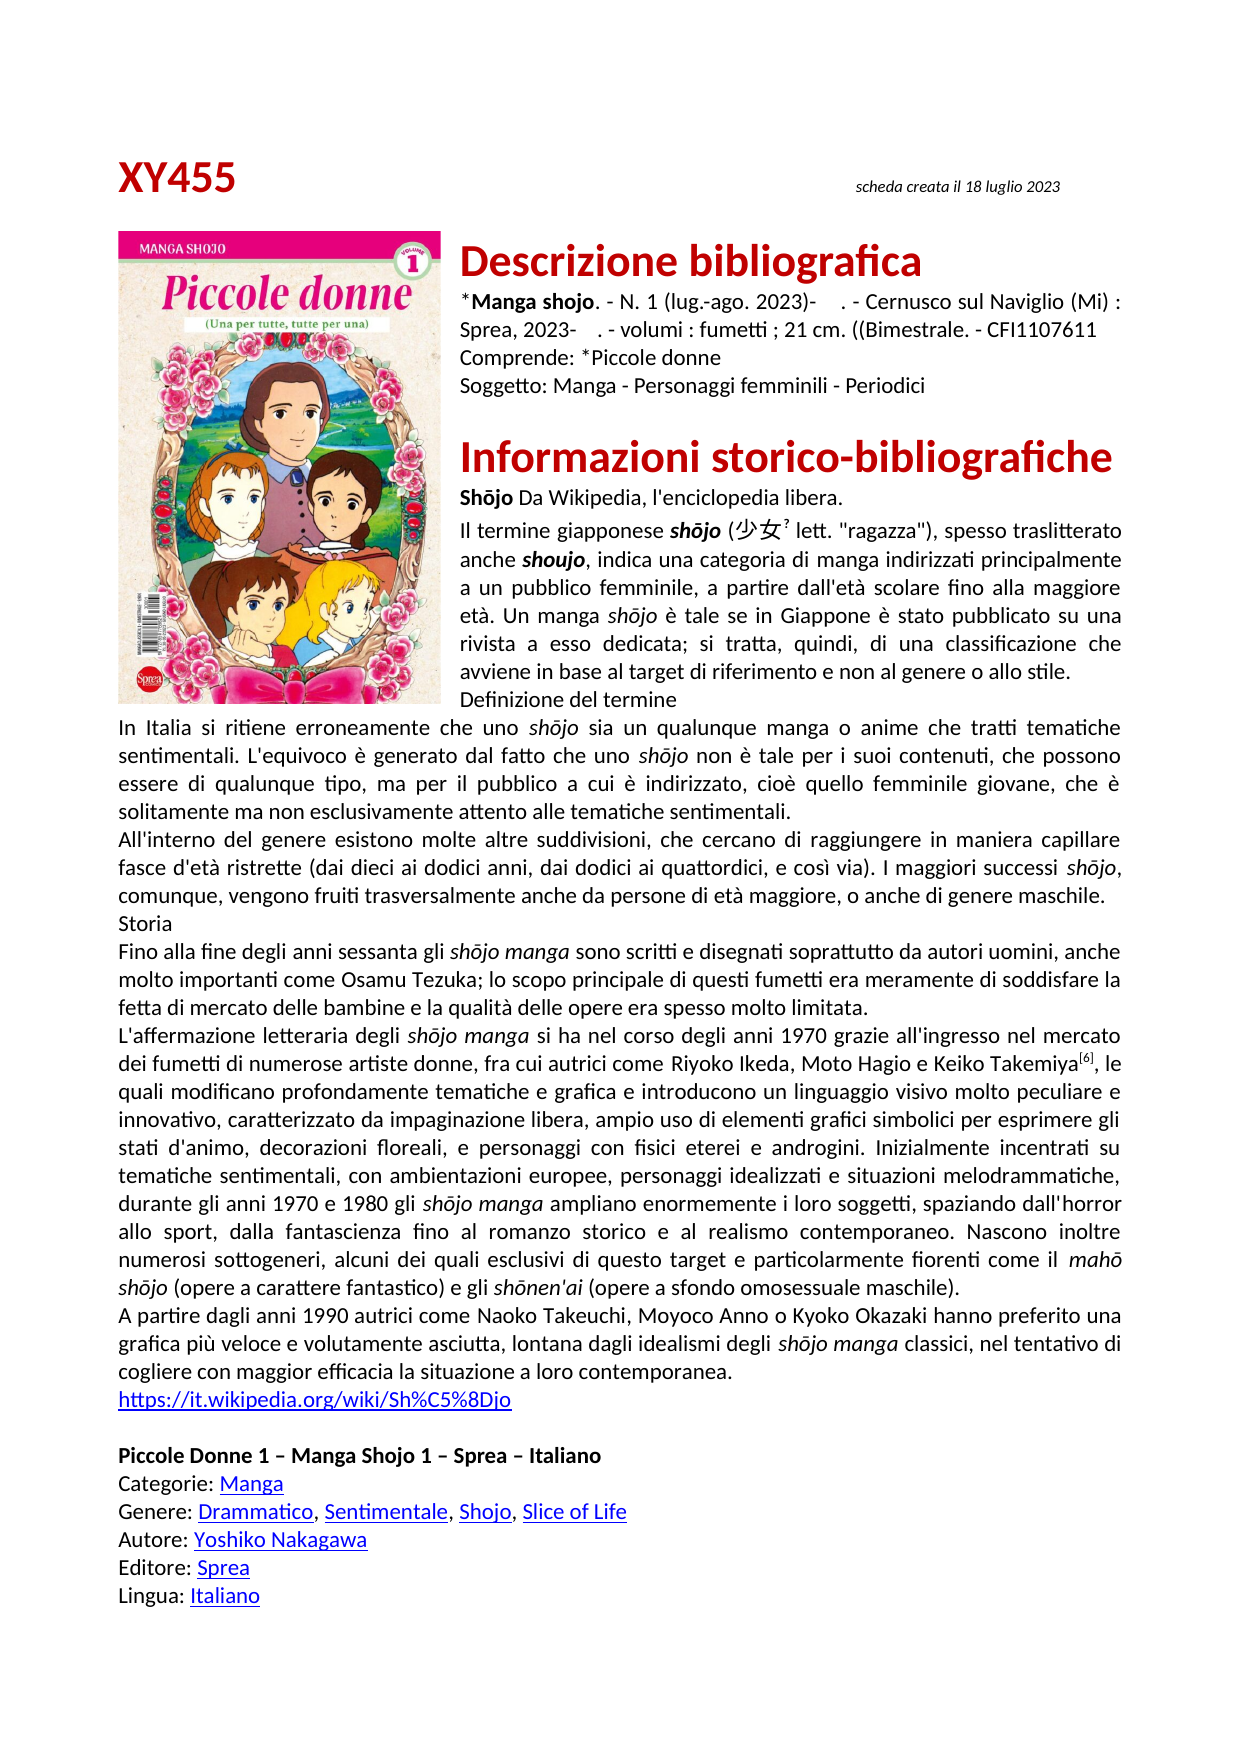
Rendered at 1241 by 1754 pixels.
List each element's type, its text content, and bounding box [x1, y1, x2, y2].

text L'affermazione letteraria degli shōjo manga si ha nel corso degli anni 1970 grazie all'ingresso nel mercato dei fumetti di numerose artiste donne, fra cui autrici come Riyoko Ikeda, Moto Hagio e Keiko Takemiya[6], le quali modificano profondamente tematiche e grafica e introducono un linguaggio visivo molto peculiare e innovativo, caratterizzato da impaginazione libera, ampio uso di elementi grafici simbolici per esprimere gli stati d'animo, decorazioni floreali, e personaggi con fisici eterei e androgini. Inizialmente incentrati su tematiche sentimentali, con ambientazioni europee, personaggi idealizzati e situazioni melodrammatiche, durante gli anni 1970 e 1980 gli shōjo manga ampliano enormemente i loro soggetti, spaziando dall'horror allo sport, dalla fantascienza fino al romanzo storico e al realismo contemporaneo. Nascono inoltre numerosi sottogeneri, alcuni dei quali esclusivi di questo target e particolarmente fiorenti come il mahō shōjo (opere a carattere fantastico) e gli shōnen'ai (opere a sfondo omosessuale maschile). [118, 1021, 1122, 1301]
text Autore: Yoshiko Nakagawa [118, 1526, 1122, 1553]
text *Manga shojo. - N. 1 (lug.-ago. 2023)- . - Cernusco sul Naviglio (Mi) : Sprea, 2023- . - volumi : fumetti ; 21 cm. ((Bimestrale. - CFI1107611 [441, 287, 1122, 343]
text A partire dagli anni 1990 autrici come Naoko Takeuchi, Moyoco Anno o Kyoko Okazaki hanno preferito una grafica più veloce e volutamente asciutta, lontana dagli idealismi degli shōjo manga classici, nel tentativo di cogliere con maggior efficacia la situazione a loro contemporanea. [118, 1301, 1122, 1385]
text Il termine giapponese shōjo (少女? lett. "ragazza"), spesso traslitterato anche shoujo, indica una categoria di manga indirizzati principalmente a un pubblico femminile, a partire dall'età scolare fino alla maggiore età. Un manga shōjo è tale se in Giappone è stato pubblicato su una rivista a esso dedicata; si tratta, quindi, di una classificazione che avviene in base al target di riferimento e non al genere o allo stile. [441, 512, 1122, 685]
text All'interno del genere esistono molte altre suddivisioni, che cercano di raggiungere in maniera capillare fasce d'età ristrette (dai dieci ai dodici anni, dai dodici ai quattordici, e così via). I maggiori successi shōjo, comunque, vengono fruiti trasversalmente anche da persone di età maggiore, o anche di genere maschile. [118, 825, 1122, 909]
text Soggetto: Manga - Personaggi femminili - Periodici [441, 372, 1122, 399]
picture [118, 231, 441, 704]
text Genere: Drammatico, Sentimentale, Shojo, Slice of Life [118, 1497, 1122, 1526]
text Fino alla fine degli anni sessanta gli shōjo manga sono scritti e disegnati soprattutto da autori uomini, anche molto importanti come Osamu Tezuka; lo scopo principale di questi fumetti era meramente di soddisfare la fetta di mercato delle bambine e la qualità delle opere era spesso molto limitata. [118, 937, 1122, 1021]
text Categorie: Manga [118, 1469, 1122, 1497]
text Comprende: *Piccole donne [441, 343, 1122, 372]
subtitle Definizione del termine [118, 685, 1122, 713]
subtitle Storia [118, 909, 1122, 937]
text https://it.wikipedia.org/wiki/Sh%C5%8Djo [118, 1385, 1122, 1413]
text Informazioni storico-bibliografiche [441, 428, 1122, 483]
subtitle Piccole Donne 1 – Manga Shojo 1 – Sprea – Italiano [118, 1441, 1122, 1469]
text Lingua: Italiano [118, 1582, 1122, 1609]
text Descrizione bibliografica [441, 232, 1122, 287]
text XY455 scheda creata il 18 luglio 2023 [118, 148, 1122, 203]
text Shōjo Da Wikipedia, l'enciclopedia libera. [441, 483, 1122, 512]
text In Italia si ritiene erroneamente che uno shōjo sia un qualunque manga o anime che tratti tematiche sentimentali. L'equivoco è generato dal fatto che uno shōjo non è tale per i suoi contenuti, che possono essere di qualunque tipo, ma per il pubblico a cui è indirizzato, cioè quello femminile giovane, che è solitamente ma non esclusivamente attento alle tematiche sentimentali. [118, 713, 1122, 825]
text Editore: Sprea [118, 1553, 1122, 1582]
